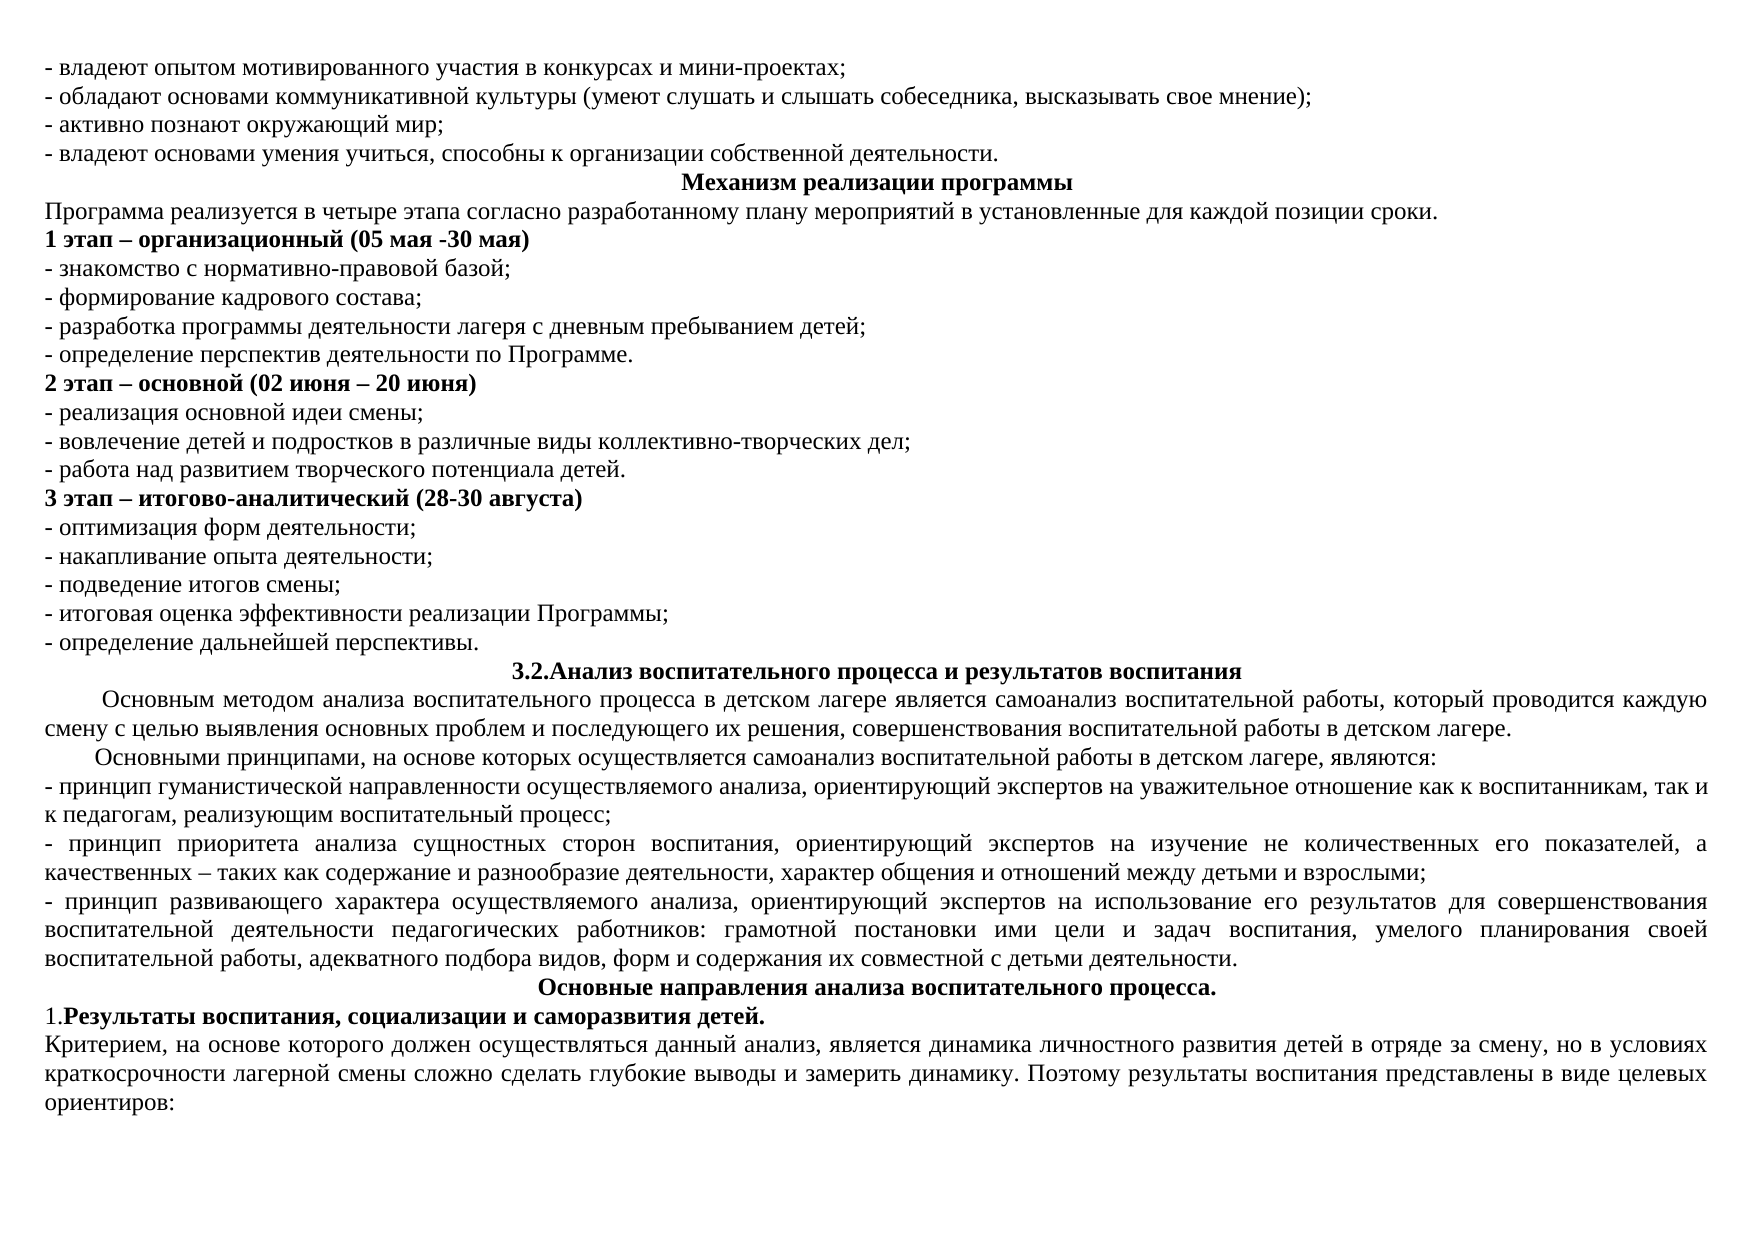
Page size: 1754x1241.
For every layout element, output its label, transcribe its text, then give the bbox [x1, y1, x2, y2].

text Механизм реализации программы [44, 167, 1710, 196]
text Основные направления анализа воспитательного процесса. [44, 972, 1710, 1001]
text - работа над развитием творческого потенциала детей. [44, 454, 1710, 483]
text - владеют опытом мотивированного участия в конкурсах и мини-проектах; [44, 52, 1710, 81]
text - определение дальнейшей перспективы. [44, 627, 1710, 656]
text - обладают основами коммуникативной культуры (умеют слушать и слышать собеседника, высказывать свое мнение); [44, 81, 1710, 109]
text - разработка программы деятельности лагеря с дневным пребыванием детей; [44, 311, 1710, 339]
text - итоговая оценка эффективности реализации Программы; [44, 598, 1710, 627]
text Основным методом анализа воспитательного процесса в детском лагере является самоанализ воспитательной работы, который проводится каждую смену с целью выявления основных проблем и последующего их решения, совершенствования воспитательной работы в детском лагере. [44, 684, 1710, 742]
text 3.2.Анализ воспитательного процесса и результатов воспитания [44, 656, 1710, 684]
text - принцип развивающего характера осуществляемого анализа, ориентирующий экспертов на использование его результатов для совершенствования воспитательной деятельности педагогических работников: грамотной постановки ими цели и задач воспитания, умелого планирования своей воспитательной работы, адекватного подбора видов, форм и содержания их совместной с детьми деятельности. [44, 886, 1710, 972]
text - накапливание опыта деятельности; [44, 541, 1710, 569]
text Основными принципами, на основе которых осуществляется самоанализ воспитательной работы в детском лагере, являются: [44, 742, 1710, 771]
text 3 этап – итогово-аналитический (28-30 августа) [44, 483, 1710, 512]
text Программа реализуется в четыре этапа согласно разработанному плану мероприятий в установленные для каждой позиции сроки. [44, 196, 1710, 224]
text 1.Результаты воспитания, социализации и саморазвития детей. [44, 1001, 1710, 1029]
text - вовлечение детей и подростков в различные виды коллективно-творческих дел; [44, 426, 1710, 454]
text - реализация основной идеи смены; [44, 397, 1710, 426]
text - определение перспектив деятельности по Программе. [44, 339, 1710, 368]
text - принцип приоритета анализа сущностных сторон воспитания, ориентирующий экспертов на изучение не количественных его показателей, а качественных – таких как содержание и разнообразие деятельности, характер общения и отношений между детьми и взрослыми; [44, 828, 1710, 886]
text 1 этап – организационный (05 мая -30 мая) [44, 224, 1710, 253]
text - владеют основами умения учиться, способны к организации собственной деятельности. [44, 138, 1710, 167]
text - принцип гуманистической направленности осуществляемого анализа, ориентирующий экспертов на уважительное отношение как к воспитанникам, так и к педагогам, реализующим воспитательный процесс; [44, 771, 1710, 828]
text Критерием, на основе которого должен осуществляться данный анализ, является динамика личностного развития детей в отряде за смену, но в условиях краткосрочности лагерной смены сложно сделать глубокие выводы и замерить динамику. Поэтому результаты воспитания представлены в виде целевых ориентиров: [44, 1029, 1710, 1116]
text - оптимизация форм деятельности; [44, 512, 1710, 541]
text - подведение итогов смены; [44, 569, 1710, 598]
text - формирование кадрового состава; [44, 282, 1710, 311]
text - знакомство с нормативно-правовой базой; [44, 253, 1710, 282]
text 2 этап – основной (02 июня – 20 июня) [44, 368, 1710, 397]
text - активно познают окружающий мир; [44, 109, 1710, 138]
